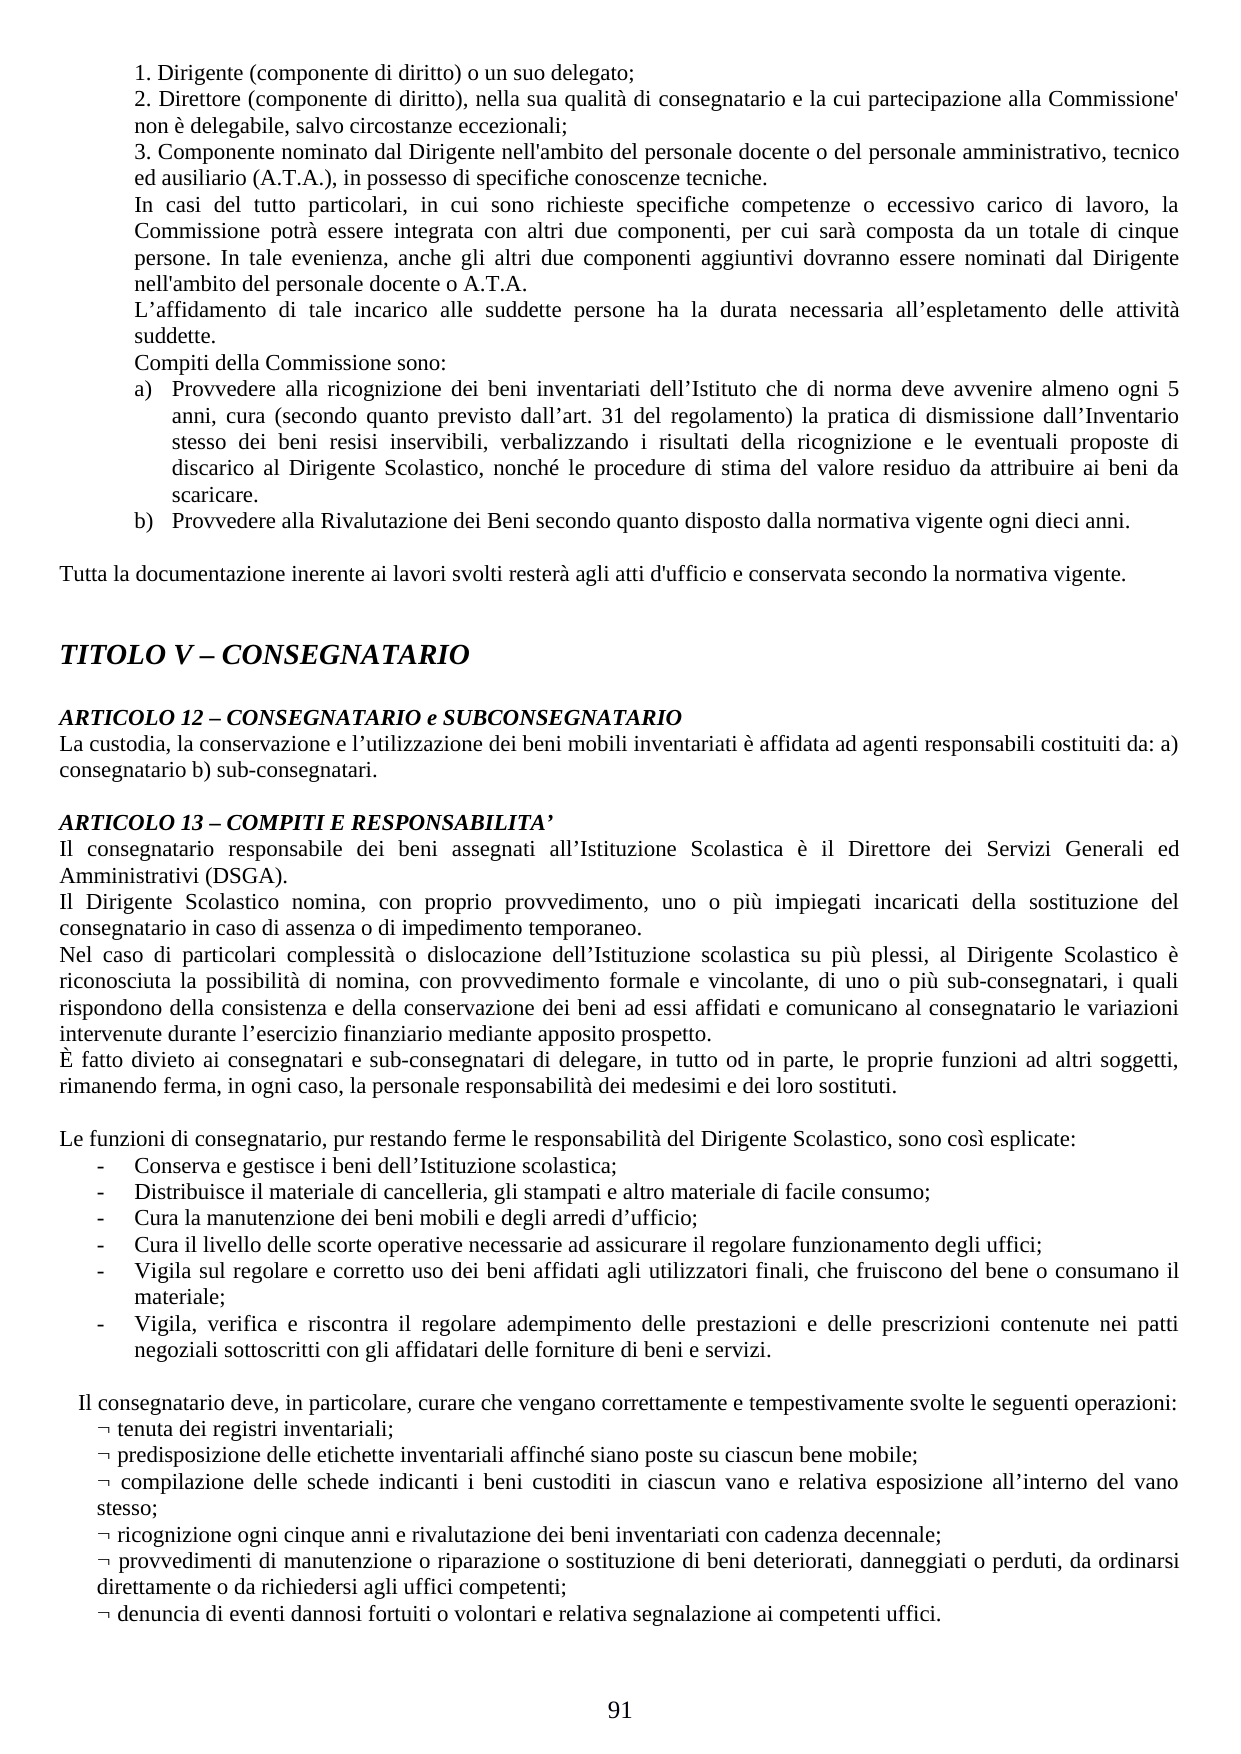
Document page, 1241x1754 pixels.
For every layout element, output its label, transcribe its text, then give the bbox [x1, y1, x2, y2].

subtitle TITOLO V – CONSEGNATARIO [59, 637, 1181, 671]
text predisposizione delle etichette inventariali affinché siano poste su ciascun bene mobile; [59, 1442, 1181, 1468]
text Nel caso di particolari complessità o dislocazione dell’Istituzione scolastica su più plessi, al Dirigente Scolastico è riconosciuta la possibilità di nomina, con provvedimento formale e vincolante, di uno o più sub-consegnatari, i quali rispondono della consistenza e della conservazione dei beni ad essi affidati e comunicano al consegnatario le variazioni intervenute durante l’esercizio finanziario mediante apposito prospetto. [59, 941, 1181, 1046]
text 1. Dirigente (componente di diritto) o un suo delegato; [134, 59, 1181, 85]
text Il consegnatario responsabile dei beni assegnati all’Istituzione Scolastica è il Direttore dei Servizi Generali ed Amministrativi (DSGA). [59, 835, 1181, 888]
text ricognizione ogni cinque anni e rivalutazione dei beni inventariati con cadenza decennale; [97, 1521, 1181, 1547]
text ARTICOLO 13 – COMPITI E RESPONSABILITA’ [59, 809, 1181, 835]
text Tutta la documentazione inerente ai lavori svolti resterà agli atti d'ufficio e conservata secondo la normativa vigente. [59, 560, 1181, 586]
text compilazione delle schede indicanti i beni custoditi in ciascun vano e relativa esposizione all’interno del vano stesso; [97, 1468, 1181, 1521]
text Compiti della Commissione sono: [134, 349, 1181, 375]
list Vigila sul regolare e corretto uso dei beni affidati agli utilizzatori finali, che fruiscono del bene o consumano il materiale; [97, 1257, 1181, 1310]
text tenuta dei registri inventariali; [59, 1415, 1181, 1442]
list Distribuisce il materiale di cancelleria, gli stampati e altro materiale di facile consumo; [97, 1178, 1181, 1204]
list Cura il livello delle scorte operative necessarie ad assicurare il regolare funzionamento degli uffici; [97, 1231, 1181, 1257]
text È fatto divieto ai consegnatari e sub-consegnatari di delegare, in tutto od in parte, le proprie funzioni ad altri soggetti, rimanendo ferma, in ogni caso, la personale responsabilità dei medesimi e dei loro sostituti. [59, 1046, 1181, 1099]
text In casi del tutto particolari, in cui sono richieste specifiche competenze o eccessivo carico di lavoro, la Commissione potrà essere integrata con altri due componenti, per cui sarà composta da un totale di cinque persone. In tale evenienza, anche gli altri due componenti aggiuntivi dovranno essere nominati dal Dirigente nell'ambito del personale docente o A.T.A. [134, 191, 1181, 296]
text 2. Direttore (componente di diritto), nella sua qualità di consegnatario e la cui partecipazione alla Commissione' non è delegabile, salvo circostanze eccezionali; [134, 85, 1181, 138]
list Vigila, verifica e riscontra il regolare adempimento delle prestazioni e delle prescrizioni contenute nei patti negoziali sottoscritti con gli affidatari delle forniture di beni e servizi. [97, 1310, 1181, 1362]
text La custodia, la conservazione e l’utilizzazione dei beni mobili inventariati è affidata ad agenti responsabili costituiti da: a) consegnatario b) sub-consegnatari. [59, 730, 1181, 783]
text ARTICOLO 12 – CONSEGNATARIO e SUBCONSEGNATARIO [59, 704, 1181, 730]
text L’affidamento di tale incarico alle suddette persone ha la durata necessaria all’espletamento delle attività suddette. [134, 296, 1181, 349]
list Cura la manutenzione dei beni mobili e degli arredi d’ufficio; [97, 1204, 1181, 1231]
text Le funzioni di consegnatario, pur restando ferme le responsabilità del Dirigente Scolastico, sono così esplicate: [59, 1125, 1181, 1152]
text provvedimenti di manutenzione o riparazione o sostituzione di beni deteriorati, danneggiati o perduti, da ordinarsi direttamente o da richiedersi agli uffici competenti; [97, 1547, 1181, 1600]
text denuncia di eventi dannosi fortuiti o volontari e relativa segnalazione ai competenti uffici. [59, 1600, 1181, 1626]
text Il consegnatario deve, in particolare, curare che vengano correttamente e tempestivamente svolte le seguenti operazioni: [78, 1389, 1181, 1415]
list Provvedere alla ricognizione dei beni inventariati dell’Istituto che di norma deve avvenire almeno ogni 5 anni, cura (secondo quanto previsto dall’art. 31 del regolamento) la pratica di dismissione dall’Inventario stesso dei beni resisi inservibili, verbalizzando i risultati della ricognizione e le eventuali proposte di discarico al Dirigente Scolastico, nonché le procedure di stima del valore residuo da attribuire ai beni da scaricare. [134, 375, 1181, 507]
text Il Dirigente Scolastico nomina, con proprio provvedimento, uno o più impiegati incaricati della sostituzione del consegnatario in caso di assenza o di impedimento temporaneo. [59, 888, 1181, 941]
list Provvedere alla Rivalutazione dei Beni secondo quanto disposto dalla normativa vigente ogni dieci anni. [134, 507, 1181, 533]
list Conserva e gestisce i beni dell’Istituzione scolastica; [97, 1152, 1181, 1178]
text 3. Componente nominato dal Dirigente nell'ambito del personale docente o del personale amministrativo, tecnico ed ausiliario (A.T.A.), in possesso di specifiche conoscenze tecniche. [134, 138, 1181, 191]
